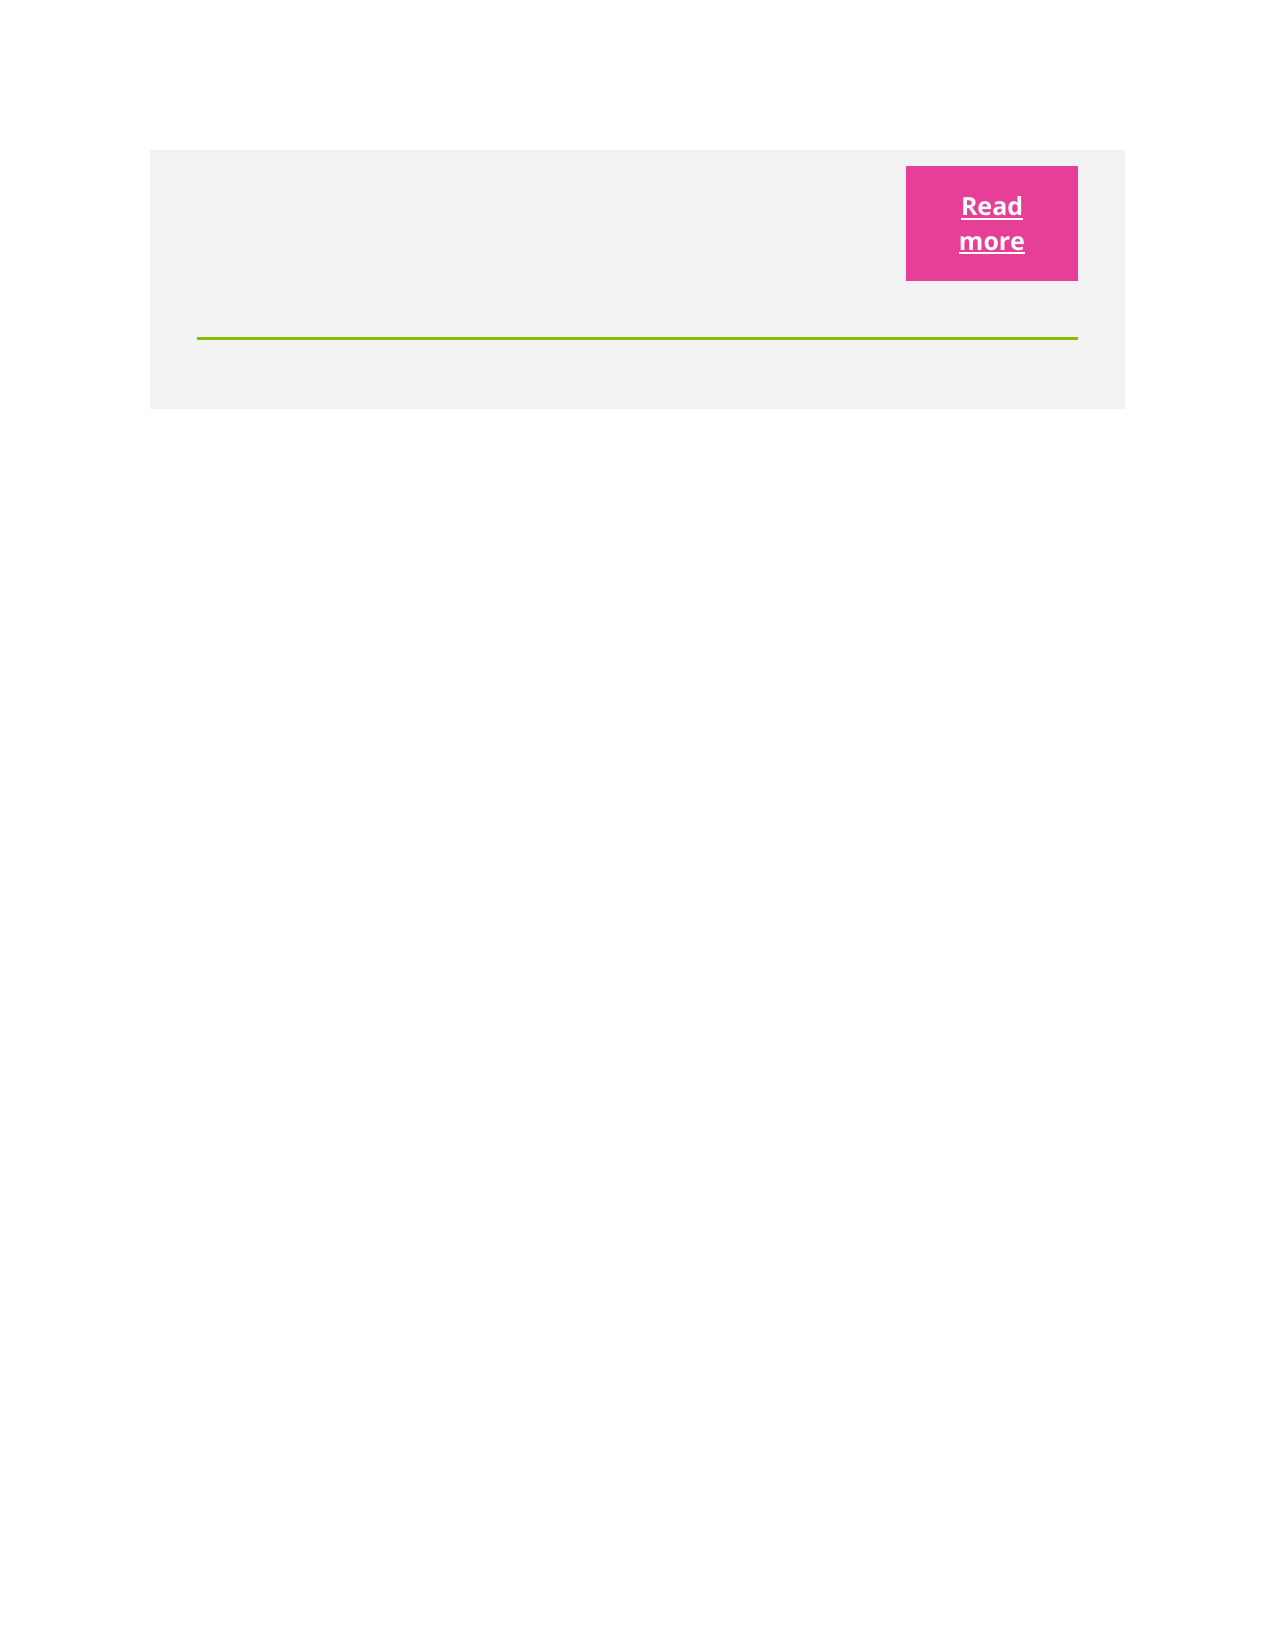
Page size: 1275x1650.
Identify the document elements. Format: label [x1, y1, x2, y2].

table_cell [150, 150, 1125, 409]
